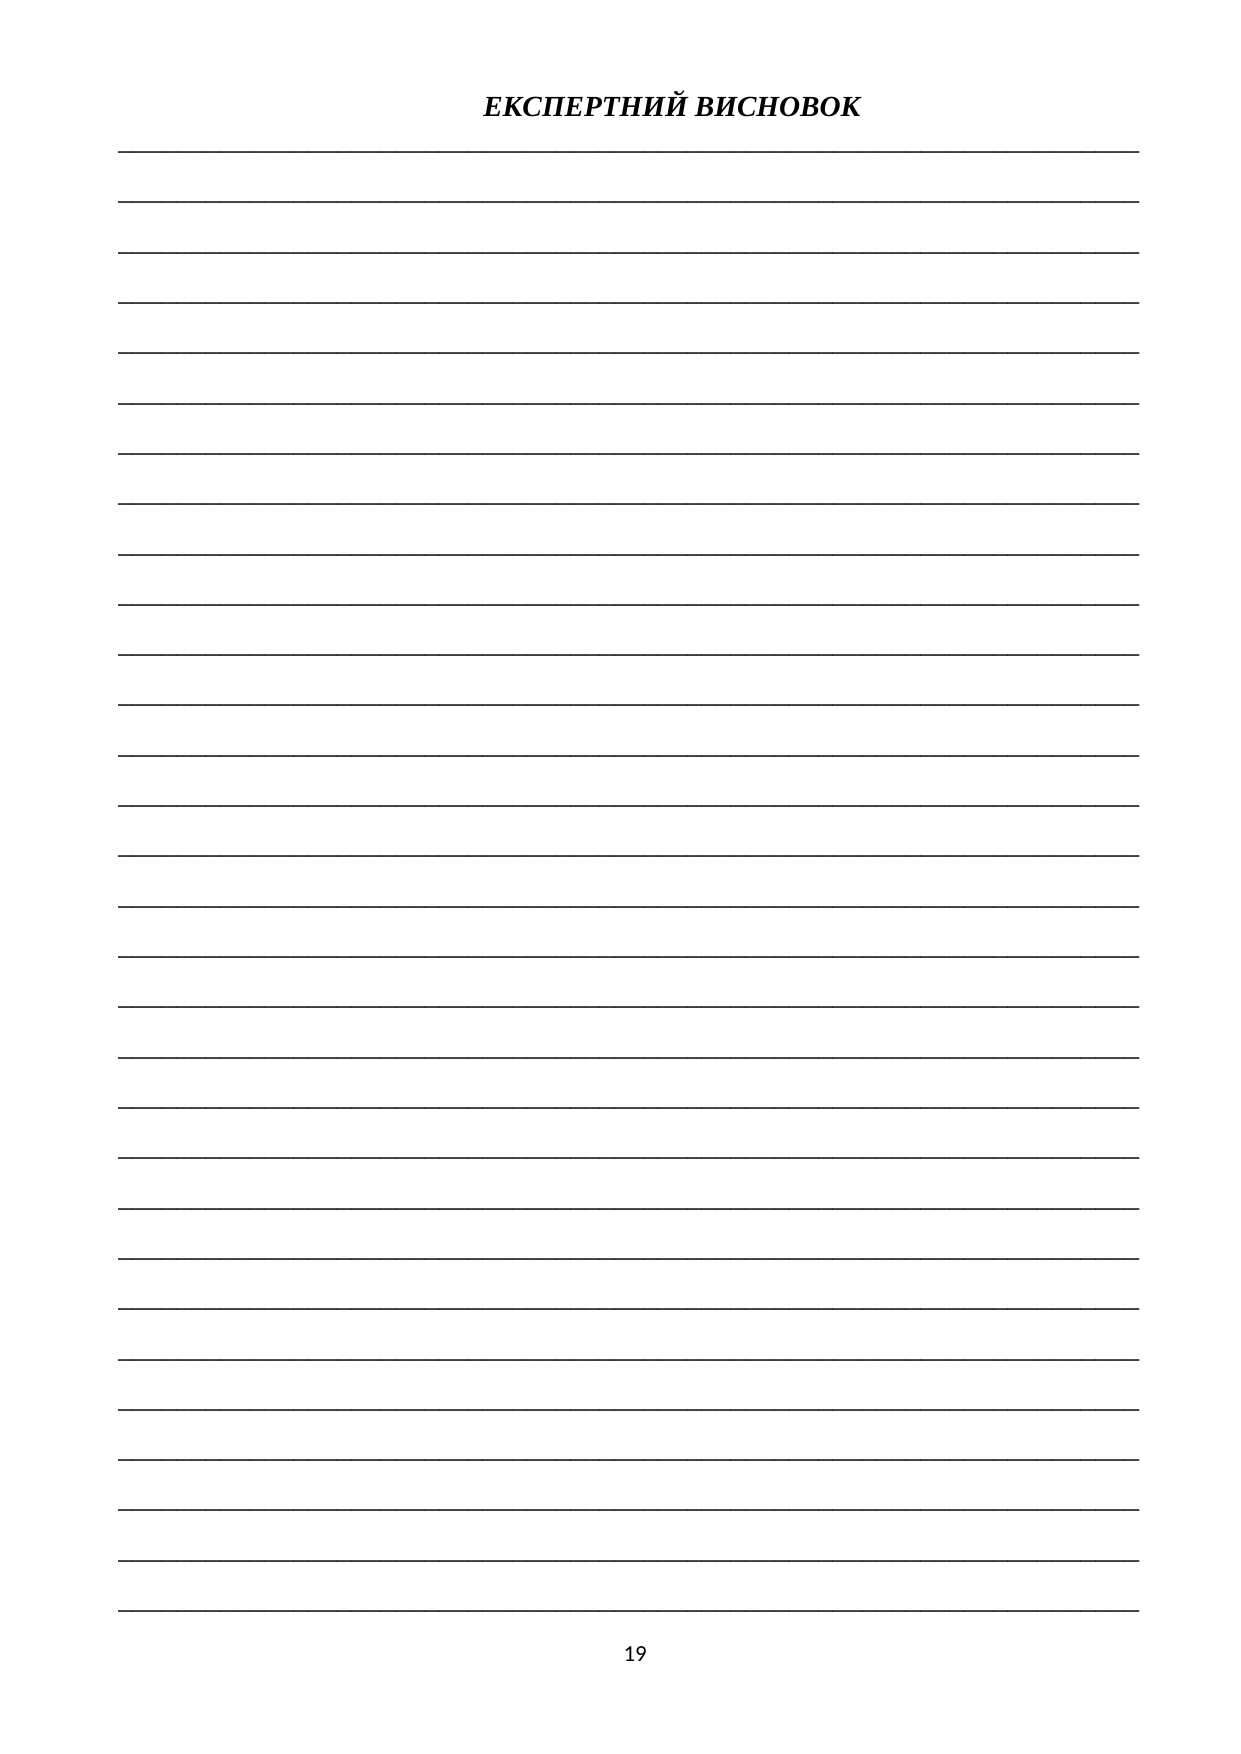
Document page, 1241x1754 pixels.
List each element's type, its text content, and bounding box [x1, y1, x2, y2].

text ____________________________________________________________________________________________________________________________________________________________________________________________________________________________________________________________________________________________________________________________________________________________________________________________________________________________________________________________________________________________________________________________________________________________________________________________________________________________________________________________________________________________________________________________________________________________________________________________________________________________________________________________________________________________________________________________________________________________________________________________________________________________________________________________________________________________________________________________________________________________________________________________________________________________________________________________________________________________________________________________________________________________________________________________________________________________________________________________________________________________________________________________________________________________________________________________________________________________________________________________________________________________________________________________________________________________________________________________________________________________________________________________________________________________________________________________________________________________________________________________________________________________________________________________________________________________________________________________________________________________________________________ [118, 122, 1152, 1615]
text ЕКСПЕРТНИЙ ВИСНОВОК [118, 89, 1152, 122]
